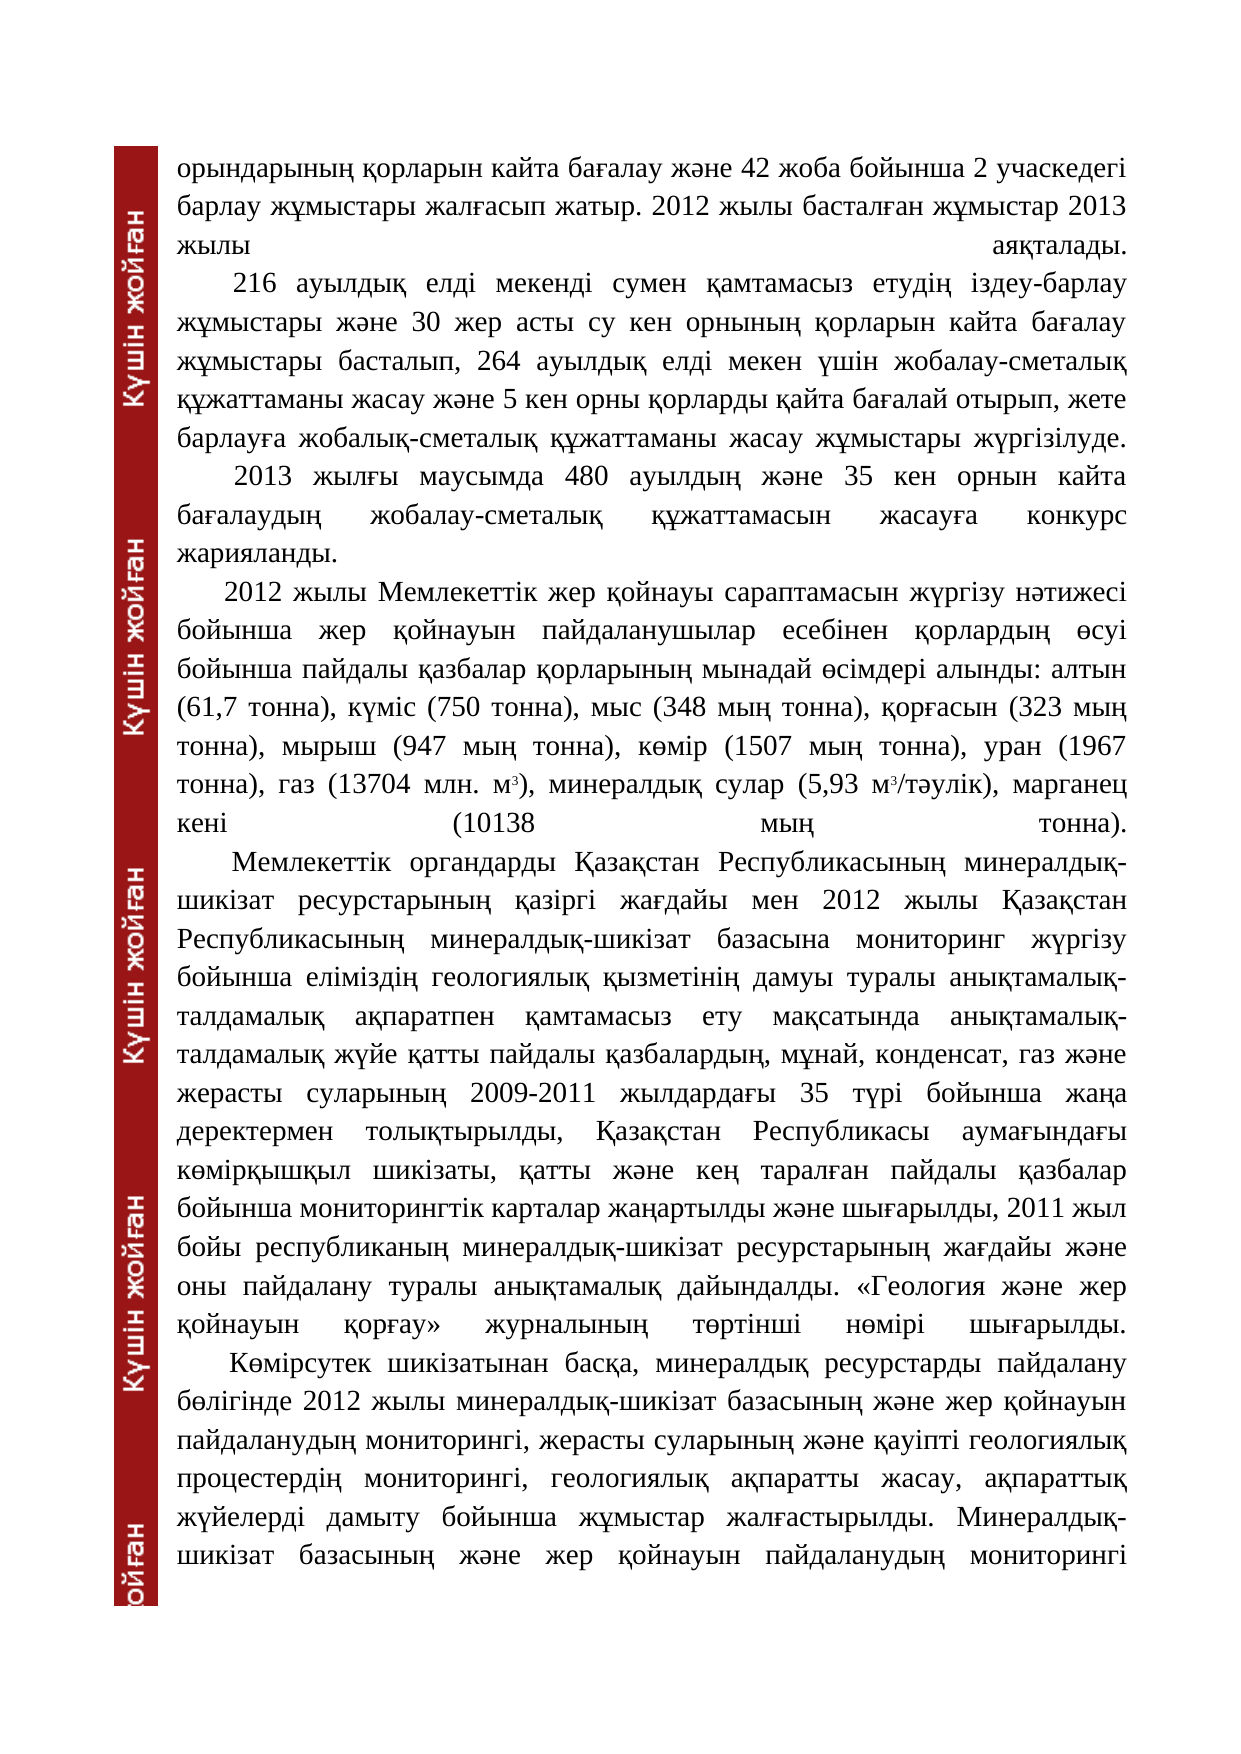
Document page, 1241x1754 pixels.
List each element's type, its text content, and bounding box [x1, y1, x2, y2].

picture [114, 146, 158, 150]
picture [114, 1571, 158, 1606]
